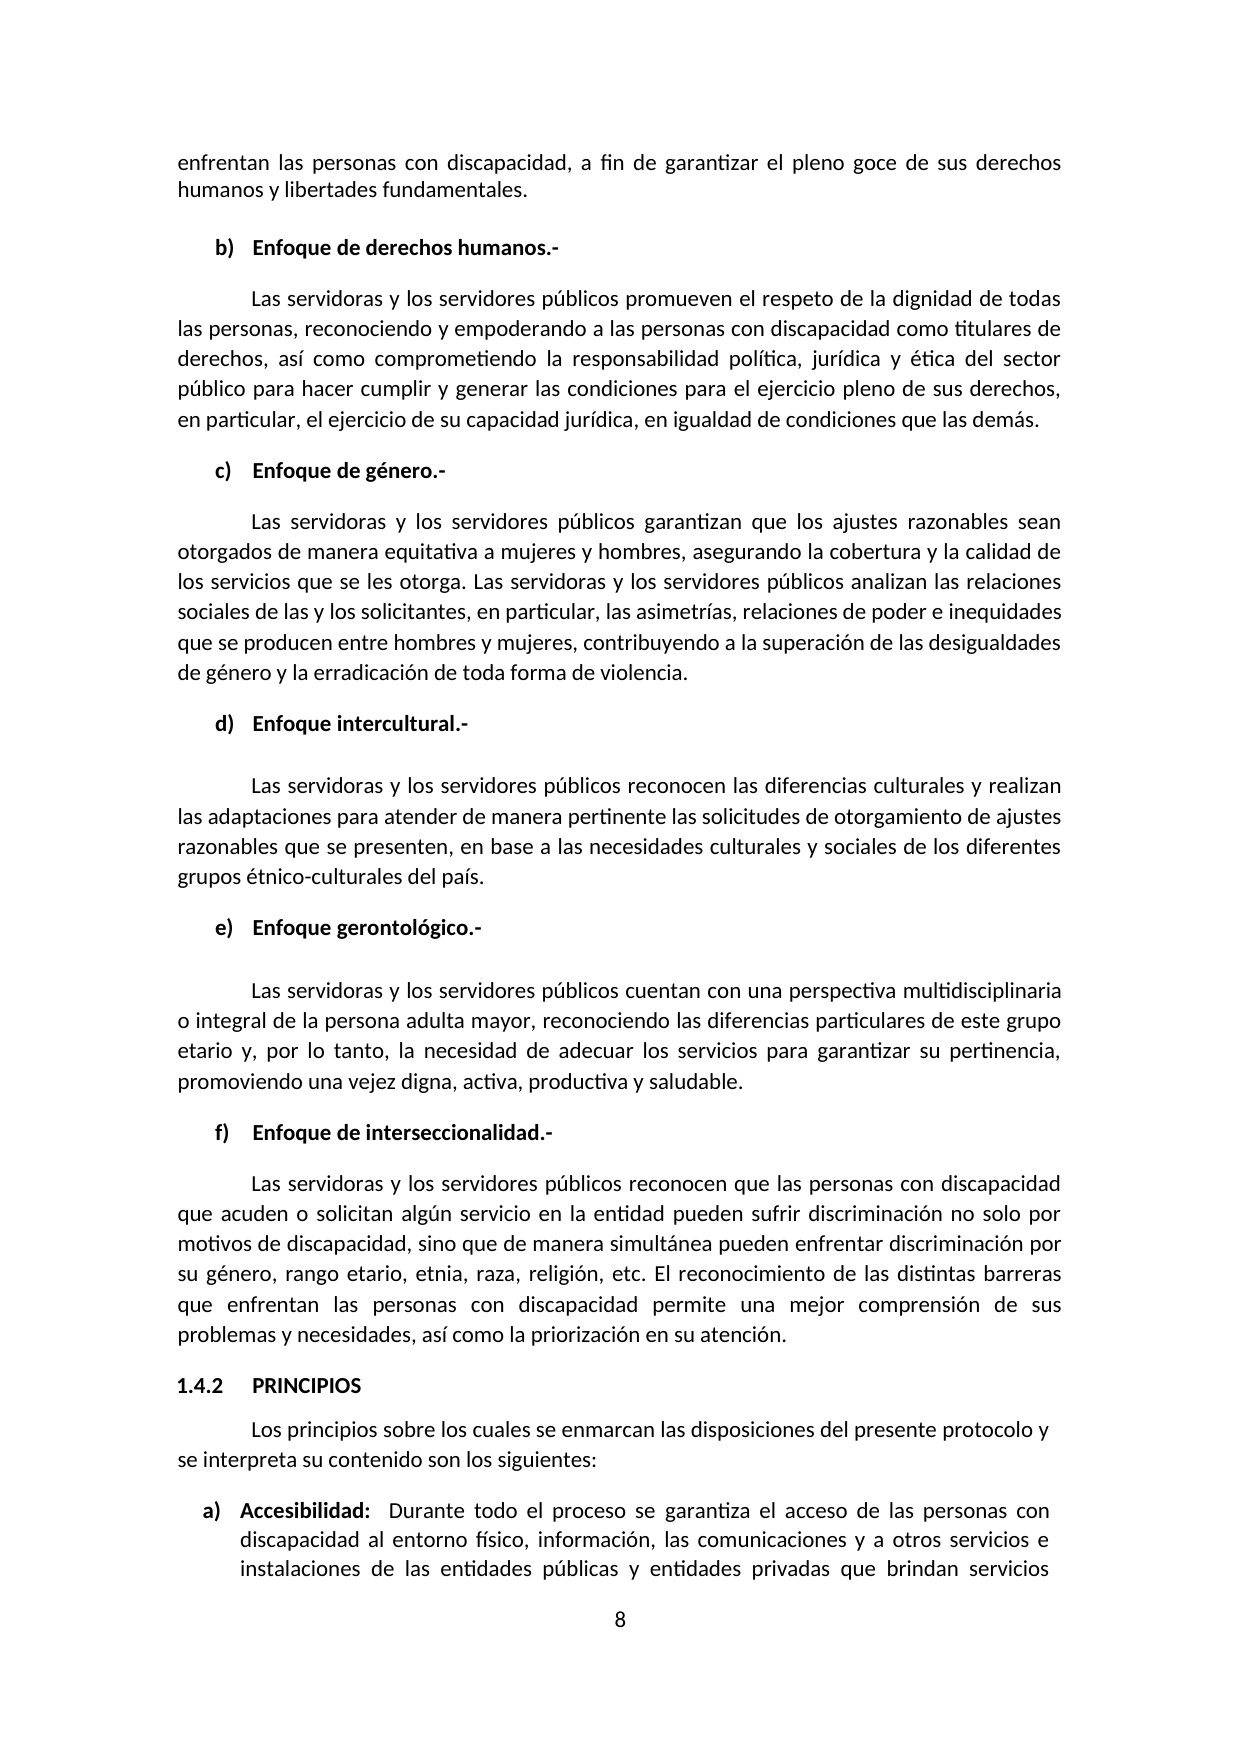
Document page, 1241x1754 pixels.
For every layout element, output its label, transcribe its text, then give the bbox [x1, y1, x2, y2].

list Enfoque de género.- [215, 456, 1063, 484]
text Las servidoras y los servidores públicos garantizan que los ajustes razonables sean otorgados de manera equitativa a mujeres y hombres, asegurando la cobertura y la calidad de los servicios que se les otorga. Las servidoras y los servidores públicos analizan las relaciones sociales de las y los solicitantes, en particular, las asimetrías, relaciones de poder e inequidades que se producen entre hombres y mujeres, contribuyendo a la superación de las desigualdades de género y la erradicación de toda forma de violencia. [177, 507, 1063, 686]
text Las servidoras y los servidores públicos reconocen las diferencias culturales y realizan las adaptaciones para atender de manera pertinente las solicitudes de otorgamiento de ajustes razonables que se presenten, en base a las necesidades culturales y sociales de los diferentes grupos étnico-culturales del país. [177, 772, 1063, 890]
list Enfoque de derechos humanos.- [215, 233, 1063, 261]
list Enfoque de interseccionalidad.- [215, 1118, 1063, 1146]
list Enfoque intercultural.- [215, 709, 1063, 737]
text Las servidoras y los servidores públicos promueven el respeto de la dignidad de todas las personas, reconociendo y empoderando a las personas con discapacidad como titulares de derechos, así como comprometiendo la responsabilidad política, jurídica y ética del sector público para hacer cumplir y generar las condiciones para el ejercicio pleno de sus derechos, en particular, el ejercicio de su capacidad jurídica, en igualdad de condiciones que las demás. [177, 284, 1063, 433]
list Enfoque gerontológico.- [215, 913, 1063, 941]
subtitle PRINCIPIOS [176, 1371, 1063, 1399]
text Las servidoras y los servidores públicos reconocen que las personas con discapacidad que acuden o solicitan algún servicio en la entidad pueden sufrir discriminación no solo por motivos de discapacidad, sino que de manera simultánea pueden enfrentar discriminación por su género, rango etario, etnia, raza, religión, etc. El reconocimiento de las distintas barreras que enfrentan las personas con discapacidad permite una mejor comprensión de sus problemas y necesidades, así como la priorización en su atención. [177, 1169, 1063, 1348]
text Las servidoras y los servidores públicos cuentan con una perspectiva multidisciplinaria o integral de la persona adulta mayor, reconociendo las diferencias particulares de este grupo etario y, por lo tanto, la necesidad de adecuar los servicios para garantizar su pertinencia, promoviendo una vejez digna, activa, productiva y saludable. [177, 976, 1063, 1095]
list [202, 1496, 1051, 1583]
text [177, 148, 1063, 204]
text Los principios sobre los cuales se enmarcan las disposiciones del presente protocolo y se interpreta su contenido son los siguientes: [177, 1416, 1051, 1473]
